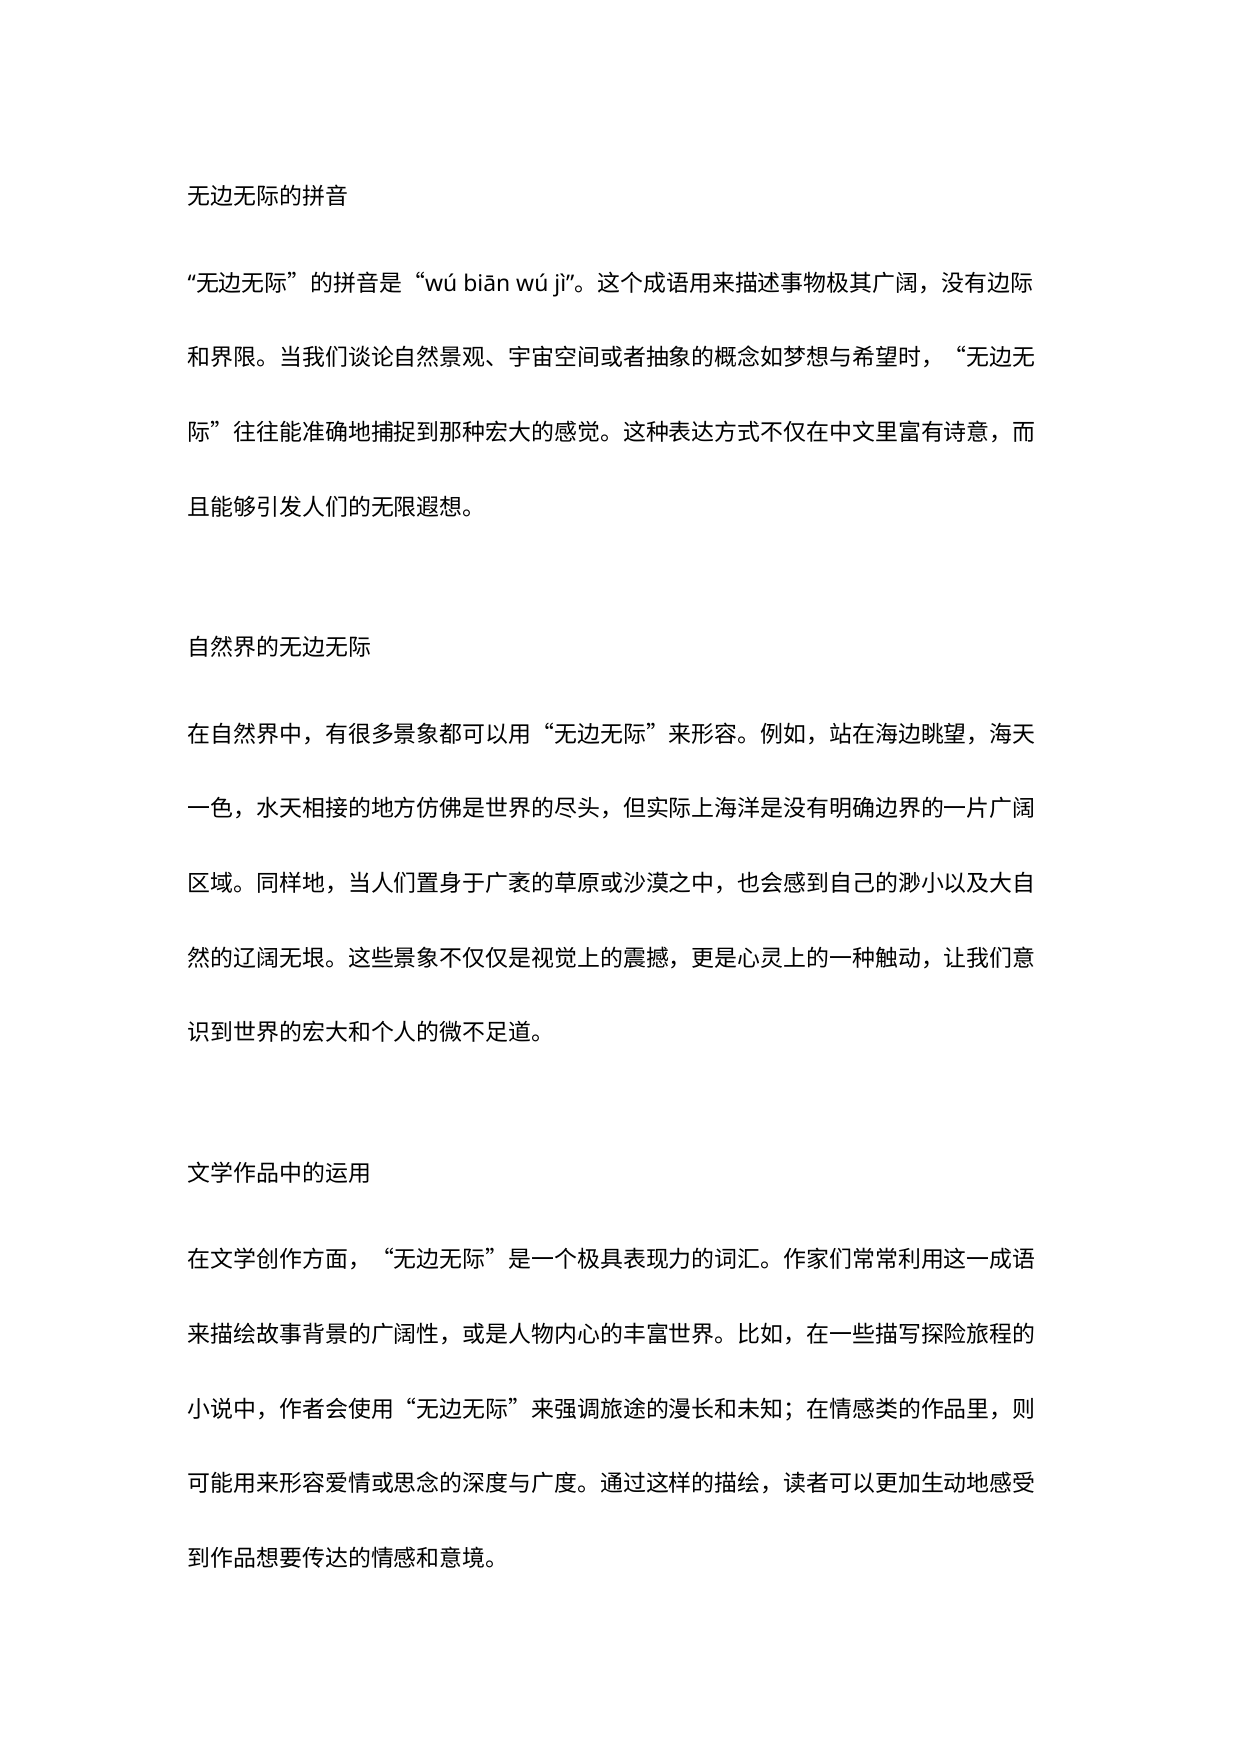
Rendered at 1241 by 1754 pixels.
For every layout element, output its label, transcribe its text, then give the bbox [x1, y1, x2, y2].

text “无边无际”的拼音是“wú biān wú jì”。这个成语用来描述事物极其广阔，没有边际和界限。当我们谈论自然景观、宇宙空间或者抽象的概念如梦想与希望时，“无边无际”往往能准确地捕捉到那种宏大的感觉。这种表达方式不仅在中文里富有诗意，而且能够引发人们的无限遐想。 [187, 248, 1053, 538]
text 文学作品中的运用 [187, 1139, 1053, 1204]
text 无边无际的拼音 [187, 162, 1053, 227]
text 在自然界中，有很多景象都可以用“无边无际”来形容。例如，站在海边眺望，海天一色，水天相接的地方仿佛是世界的尽头，但实际上海洋是没有明确边界的一片广阔区域。同样地，当人们置身于广袤的草原或沙漠之中，也会感到自己的渺小以及大自然的辽阔无垠。这些景象不仅仅是视觉上的震撼，更是心灵上的一种触动，让我们意识到世界的宏大和个人的微不足道。 [187, 699, 1053, 1063]
text 在文学创作方面，“无边无际”是一个极具表现力的词汇。作家们常常利用这一成语来描绘故事背景的广阔性，或是人物内心的丰富世界。比如，在一些描写探险旅程的小说中，作者会使用“无边无际”来强调旅途的漫长和未知；在情感类的作品里，则可能用来形容爱情或思念的深度与广度。通过这样的描绘，读者可以更加生动地感受到作品想要传达的情感和意境。 [187, 1225, 1053, 1589]
text 自然界的无边无际 [187, 613, 1053, 678]
